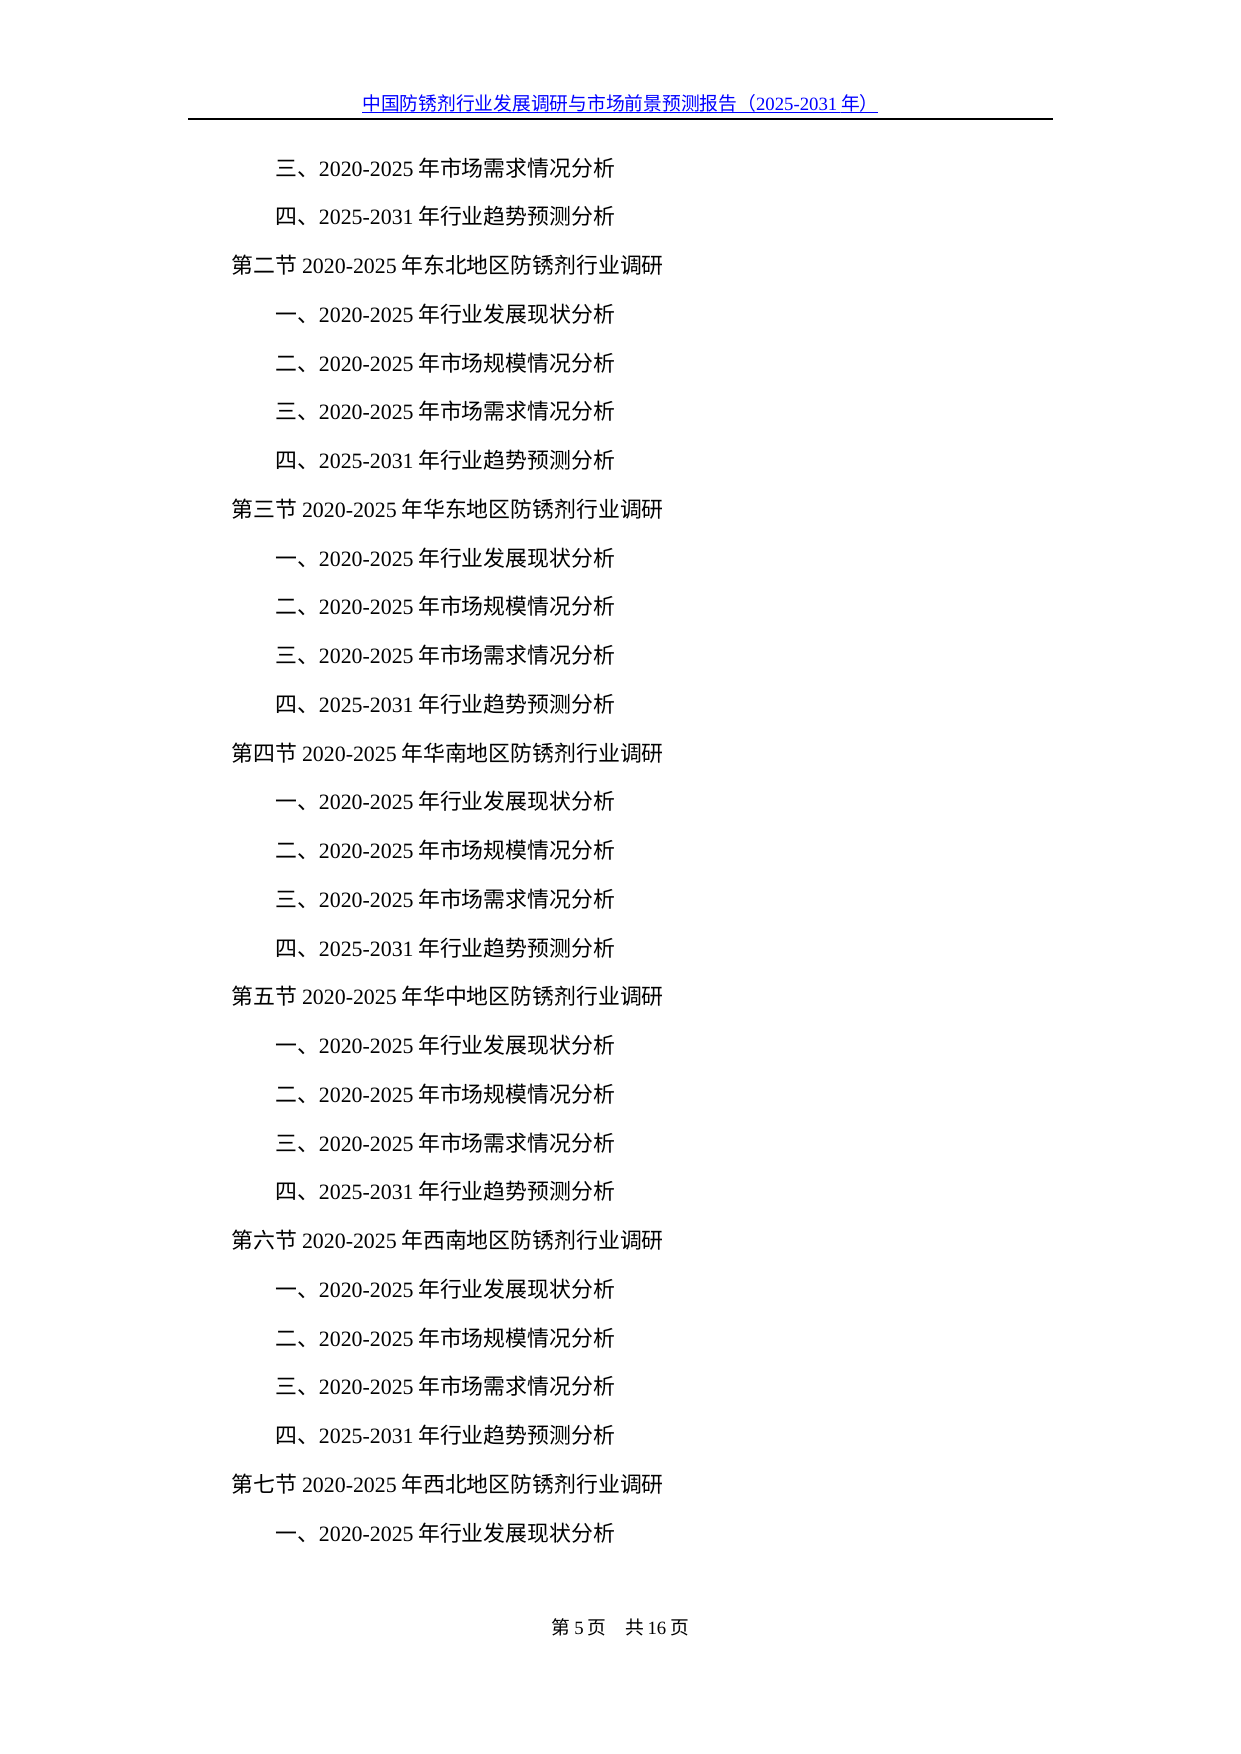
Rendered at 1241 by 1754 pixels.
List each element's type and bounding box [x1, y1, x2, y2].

text [187, 150, 1053, 1548]
